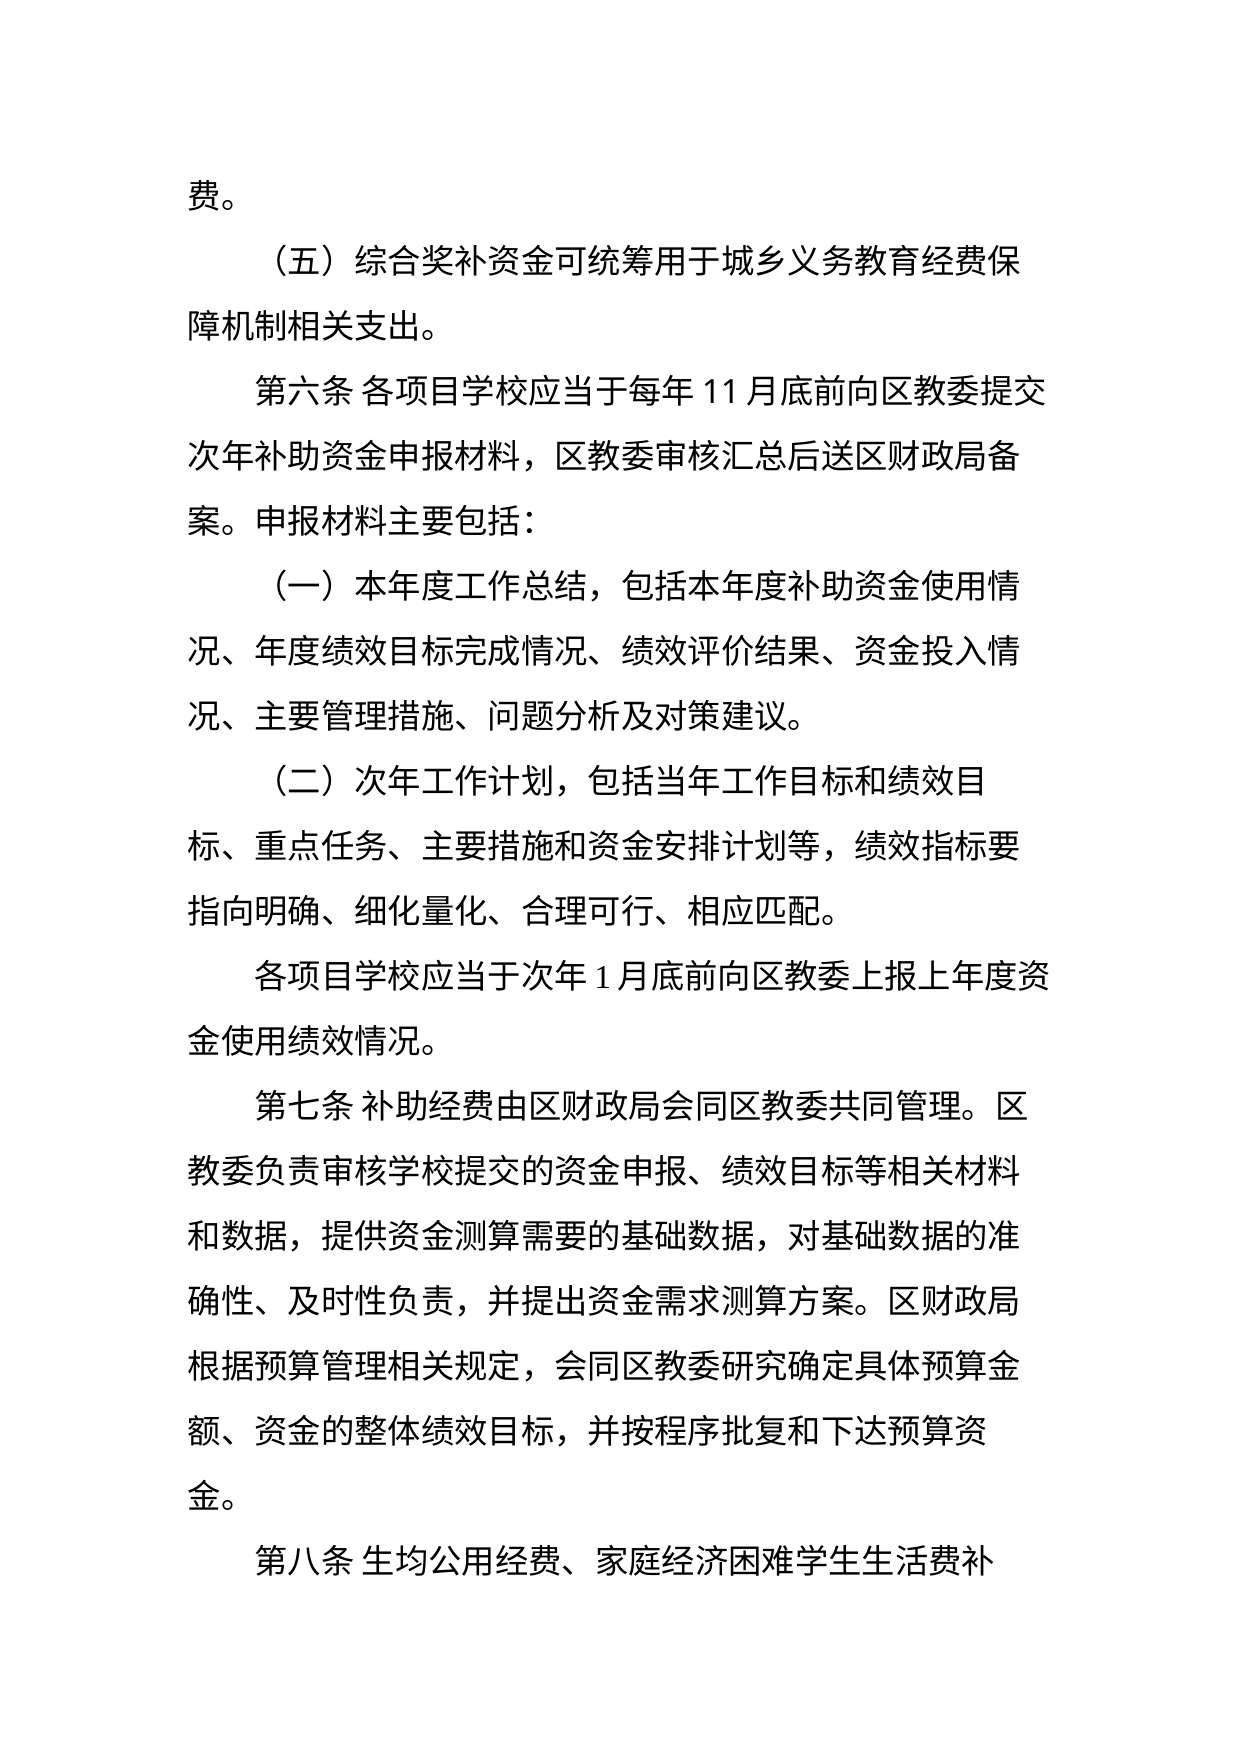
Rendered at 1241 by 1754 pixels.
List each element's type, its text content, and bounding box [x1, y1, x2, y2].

text 第七条 补助经费由区财政局会同区教委共同管理。区教委负责审核学校提交的资金申报、绩效目标等相关材料和数据，提供资金测算需要的基础数据，对基础数据的准确性、及时性负责，并提出资金需求测算方案。区财政局根据预算管理相关规定，会同区教委研究确定具体预算金额、资金的整体绩效目标，并按程序批复和下达预算资金。 [187, 1072, 1053, 1527]
text （一）本年度工作总结，包括本年度补助资金使用情况、年度绩效目标完成情况、绩效评价结果、资金投入情况、主要管理措施、问题分析及对策建议。 [187, 552, 1053, 747]
text （二）次年工作计划，包括当年工作目标和绩效目标、重点任务、主要措施和资金安排计划等，绩效指标要指向明确、细化量化、合理可行、相应匹配。 [187, 747, 1053, 942]
text 各项目学校应当于次年1月底前向区教委上报上年度资金使用绩效情况。 [187, 942, 1053, 1072]
text （五）综合奖补资金可统筹用于城乡义务教育经费保障机制相关支出。 [187, 227, 1053, 357]
text 第六条 各项目学校应当于每年11月底前向区教委提交次年补助资金申报材料，区教委审核汇总后送区财政局备案。申报材料主要包括： [187, 357, 1053, 552]
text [187, 162, 1053, 227]
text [187, 1527, 1053, 1592]
